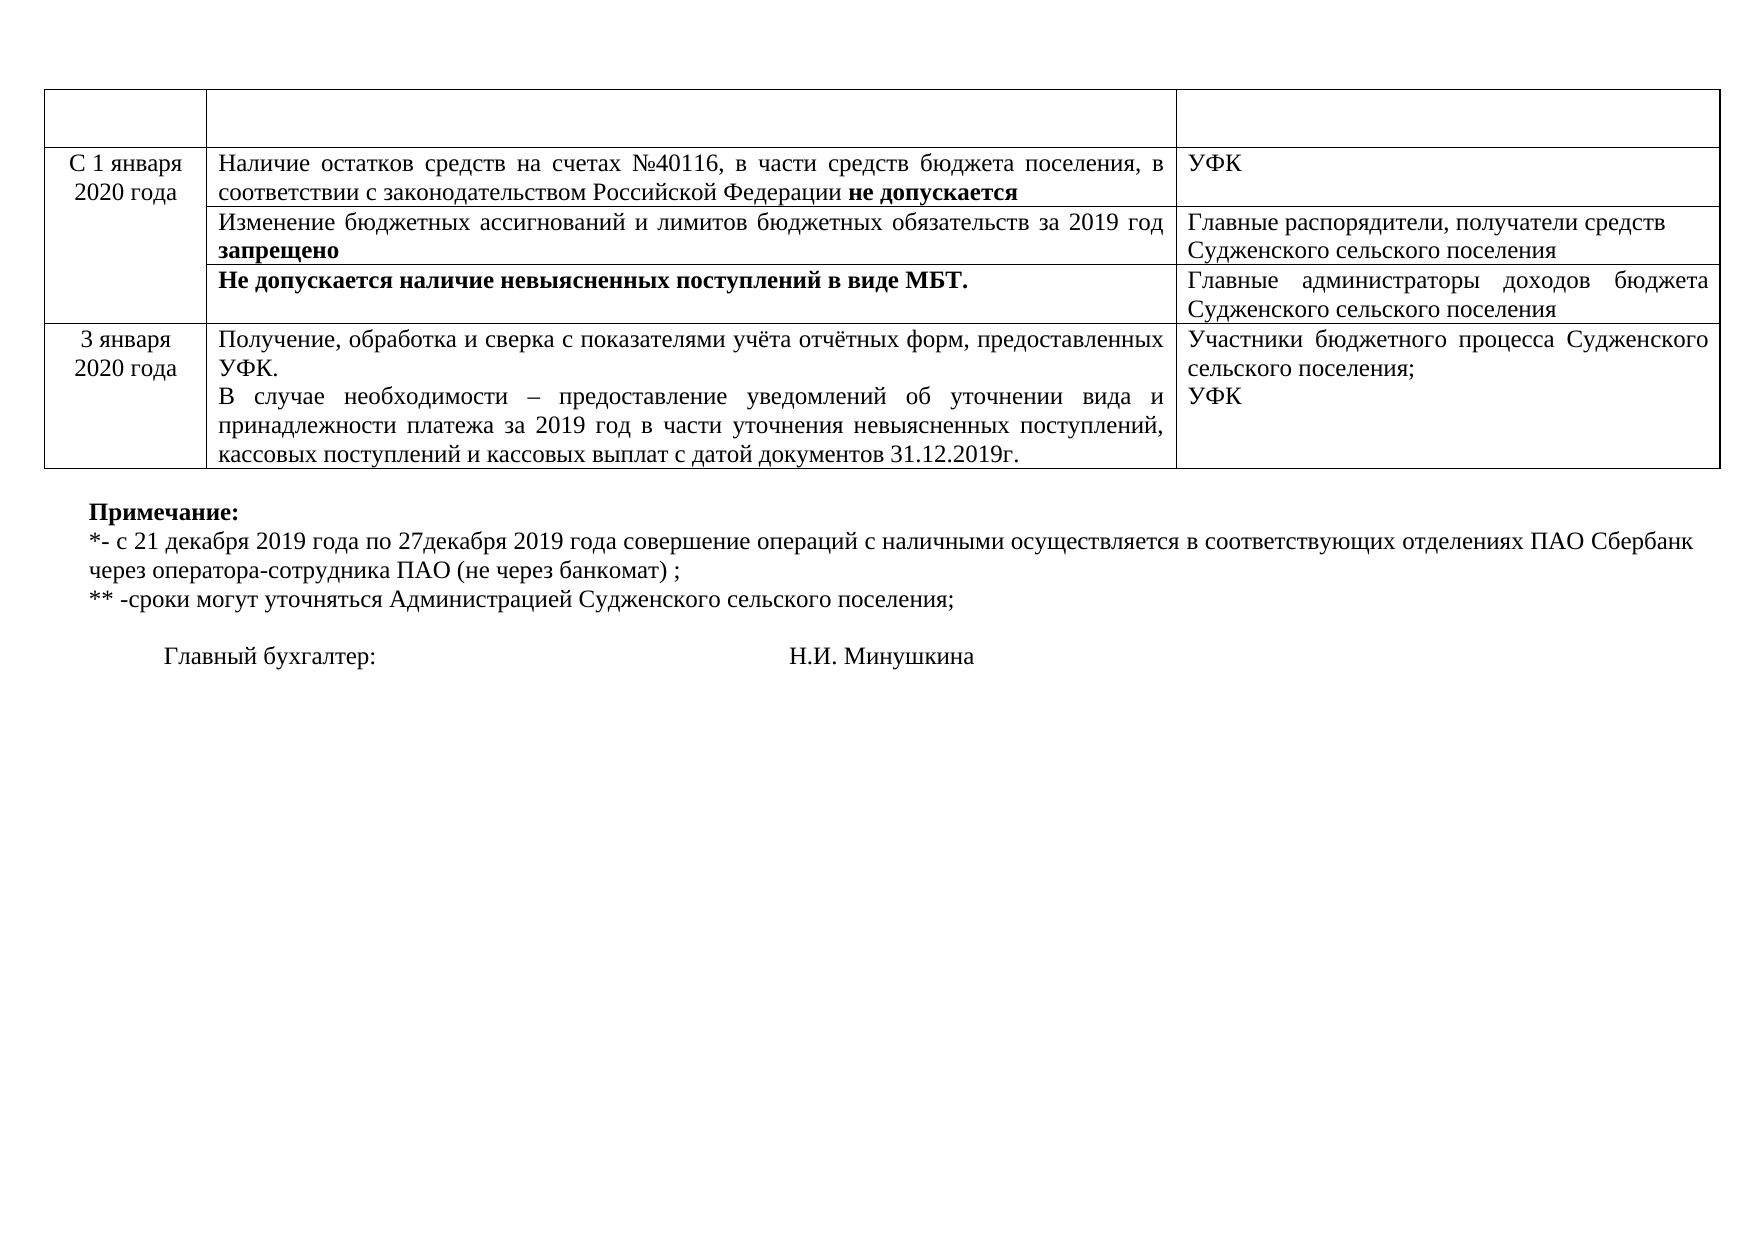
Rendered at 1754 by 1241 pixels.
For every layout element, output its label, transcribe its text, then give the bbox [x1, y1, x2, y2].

text Главный бухгалтер: Н.И. Минушкина [164, 641, 1695, 670]
text Примечание: [89, 497, 1695, 526]
table_cell УФК [1177, 148, 1719, 206]
table_cell Участники бюджетного процесса Судженского сельского поселения; УФК [1177, 324, 1719, 468]
text *- с 21 декабря 2019 года по 27декабря 2019 года совершение операций с наличными осуществляется в соответствующих отделениях ПАО Сбербанк через оператора-сотрудника ПАО (не через банкомат) ; [89, 526, 1695, 584]
table_cell Изменение бюджетных ассигнований и лимитов бюджетных обязательств за 2019 год запрещено [207, 207, 1176, 264]
table_cell Не допускается наличие невыясненных поступлений в виде МБТ. [207, 265, 1176, 323]
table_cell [207, 90, 1176, 147]
table_cell Получение, обработка и сверка с показателями учёта отчётных форм, предоставленных УФК. В случае необходимости – предоставление уведомлений об уточнении вида и принадлежности платежа за 2019 год в части уточнения невыясненных поступлений, кассовых поступлений и кассовых выплат с датой документов 31.12.2019г. [207, 324, 1176, 468]
table_cell Главные распорядители, получатели средств Судженского сельского поселения [1177, 207, 1719, 264]
text ** -сроки могут уточняться Администрацией Судженского сельского поселения; [89, 584, 1695, 612]
table_cell С 1 января 2020 года [45, 148, 206, 323]
table_cell Главные администраторы доходов бюджета Судженского сельского поселения [1177, 265, 1719, 323]
table_cell Наличие остатков средств на счетах №40116, в части средств бюджета поселения, в соответствии с законодательством Российской Федерации не допускается [207, 148, 1176, 206]
table_cell 3 января 2020 года [45, 324, 206, 468]
